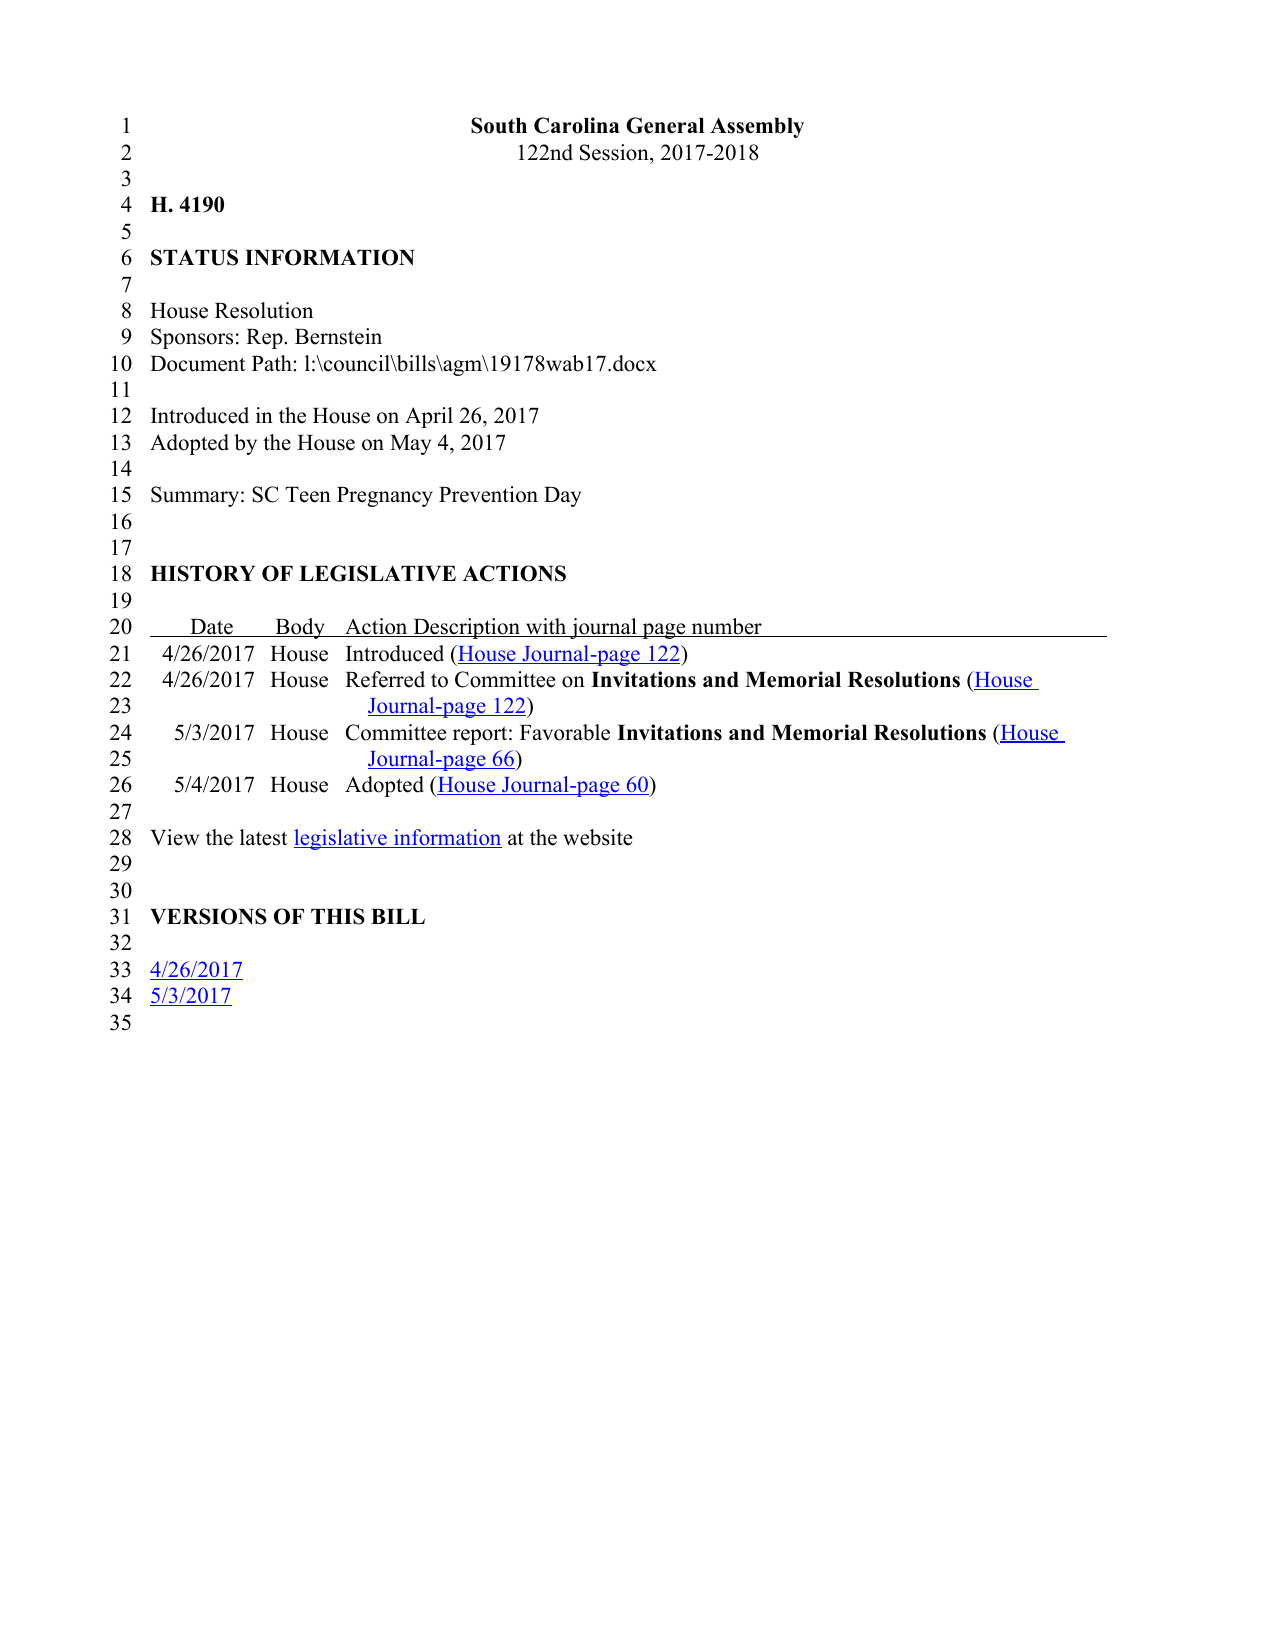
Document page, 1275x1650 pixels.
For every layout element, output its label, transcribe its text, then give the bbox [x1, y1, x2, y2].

text 5/4/2017 House Adopted (House Journal-page 60) [150, 771, 1125, 798]
text 4/26/2017 [150, 956, 1125, 982]
text South Carolina General Assembly [150, 112, 1125, 139]
text 5/3/2017 House Committee report: Favorable Invitations and Memorial Resolutions (House Journal-page 66) [150, 719, 1125, 771]
text Adopted by the House on May 4, 2017 [150, 429, 1125, 455]
text VERSIONS OF THIS BILL [150, 903, 1125, 929]
text View the latest legislative information at the website [150, 824, 1125, 850]
text HISTORY OF LEGISLATIVE ACTIONS [150, 561, 1125, 587]
text House Resolution [150, 297, 1125, 323]
text Introduced in the House on April 26, 2017 [150, 402, 1125, 429]
text Sponsors: Rep. Bernstein [150, 323, 1125, 350]
text STATUS INFORMATION [150, 244, 1125, 271]
text Document Path: l:\council\bills\agm\19178wab17.docx [150, 350, 1125, 376]
text 4/26/2017 House Referred to Committee on Invitations and Memorial Resolutions (House Journal-page 122) [150, 666, 1125, 719]
text Summary: SC Teen Pregnancy Prevention Day [150, 481, 1125, 508]
text 4/26/2017 House Introduced (House Journal-page 122) [150, 639, 1125, 666]
text Date Body Action Description with journal page number [150, 613, 1125, 639]
text 122nd Session, 2017-2018 [150, 139, 1125, 165]
text 5/3/2017 [150, 982, 1125, 1008]
text H. 4190 [150, 192, 1125, 218]
